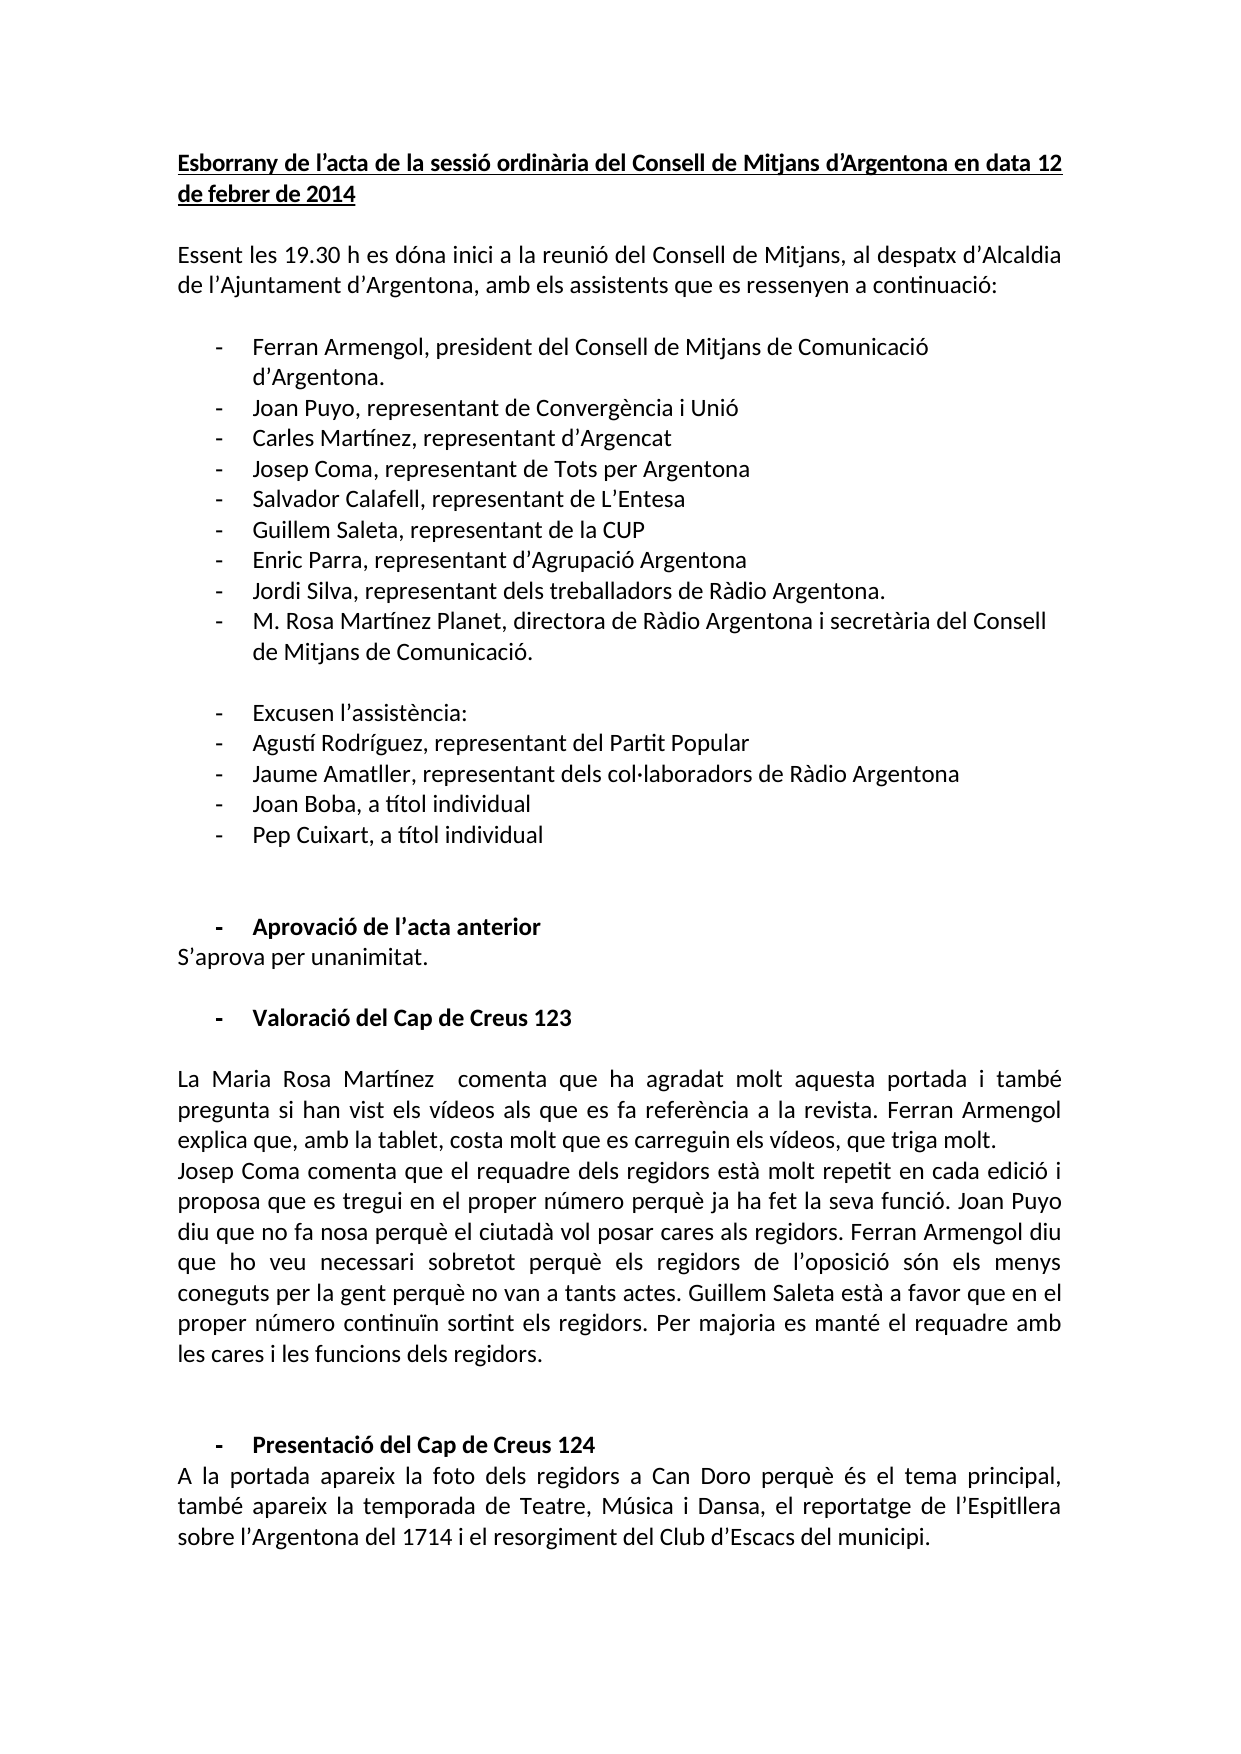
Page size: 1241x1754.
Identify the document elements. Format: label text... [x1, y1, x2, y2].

list Jaume Amatller, representant dels col·laboradors de Ràdio Argentona [215, 758, 1063, 788]
list Joan Boba, a títol individual [215, 788, 1063, 819]
list Excusen l’assistència: [215, 697, 1063, 727]
subtitle Esborrany de l’acta de la sessió ordinària del Consell de Mitjans d’Argentona en data 12 de febrer de 2014 [177, 175, 1063, 209]
list Agustí Rodríguez, representant del Partit Popular [215, 727, 1063, 758]
list Enric Parra, representant d’Agrupació Argentona [215, 544, 1063, 575]
list , president del Consell de Mitjans de Comunicació d’Argentona. [215, 331, 1063, 392]
list Guillem Saleta, representant de la CUP [215, 514, 1063, 544]
list Carles Martínez, representant d’Argencat [215, 422, 1063, 453]
list Aprovació de l’acta anterior [215, 911, 1063, 941]
text Josep Coma comenta que el requadre dels regidors està molt repetit en cada edició i proposa que es tregui en el proper número perquè ja ha fet la seva funció. Joan Puyo diu que no fa nosa perquè el ciutadà vol posar cares als regidors. Ferran Armengol diu que ho veu necessari sobretot perquè els regidors de l’oposició són els menys coneguts per la gent perquè no van a tants actes. Guillem Saleta està a favor que en el proper número continuïn sortint els regidors. Per majoria es manté el requadre amb les cares i les funcions dels regidors. [177, 1155, 1063, 1368]
list Joan Puyo, representant de Convergència i Unió [215, 392, 1063, 422]
list Valoració del Cap de Creus 123 [215, 1002, 1063, 1033]
text S’aprova per unanimitat. [177, 941, 1063, 972]
list Presentació del Cap de Creus 124 [215, 1429, 1063, 1460]
subtitle Esborrany de l’acta de la sessió ordinària del Consell de Mitjans d’Argentona en data 12 de febrer de 2014 [177, 148, 1063, 174]
list Pep Cuixart, a títol individual [215, 819, 1063, 849]
text Essent les 19.30 h es dóna inici a la reunió del Consell de Mitjans, al despatx d’Alcaldia de l’Ajuntament d’Argentona, amb els assistents que es ressenyen a continuació: [177, 239, 1063, 300]
list M. Rosa Martínez Planet, directora de i secretària del Consell de Mitjans de Comunicació. [215, 605, 1063, 666]
list Salvador Calafell, representant de L’Entesa [215, 483, 1063, 514]
list Jordi Silva, representant dels treballadors de Ràdio Argentona. [215, 575, 1063, 605]
text La Maria Rosa Martínez comenta que ha agradat molt aquesta portada i també pregunta si han vist els vídeos als que es fa referència a la revista. Ferran Armengol explica que, amb la tablet, costa molt que es carreguin els vídeos, que triga molt. [177, 1063, 1063, 1155]
text A la portada apareix la foto dels regidors a Can Doro perquè és el tema principal, també apareix la temporada de Teatre, Música i Dansa, el reportatge de l’Espitllera sobre l’Argentona del 1714 i el resorgiment del Club d’Escacs del municipi. [177, 1460, 1063, 1552]
list Josep Coma, representant de Tots per Argentona [215, 453, 1063, 483]
